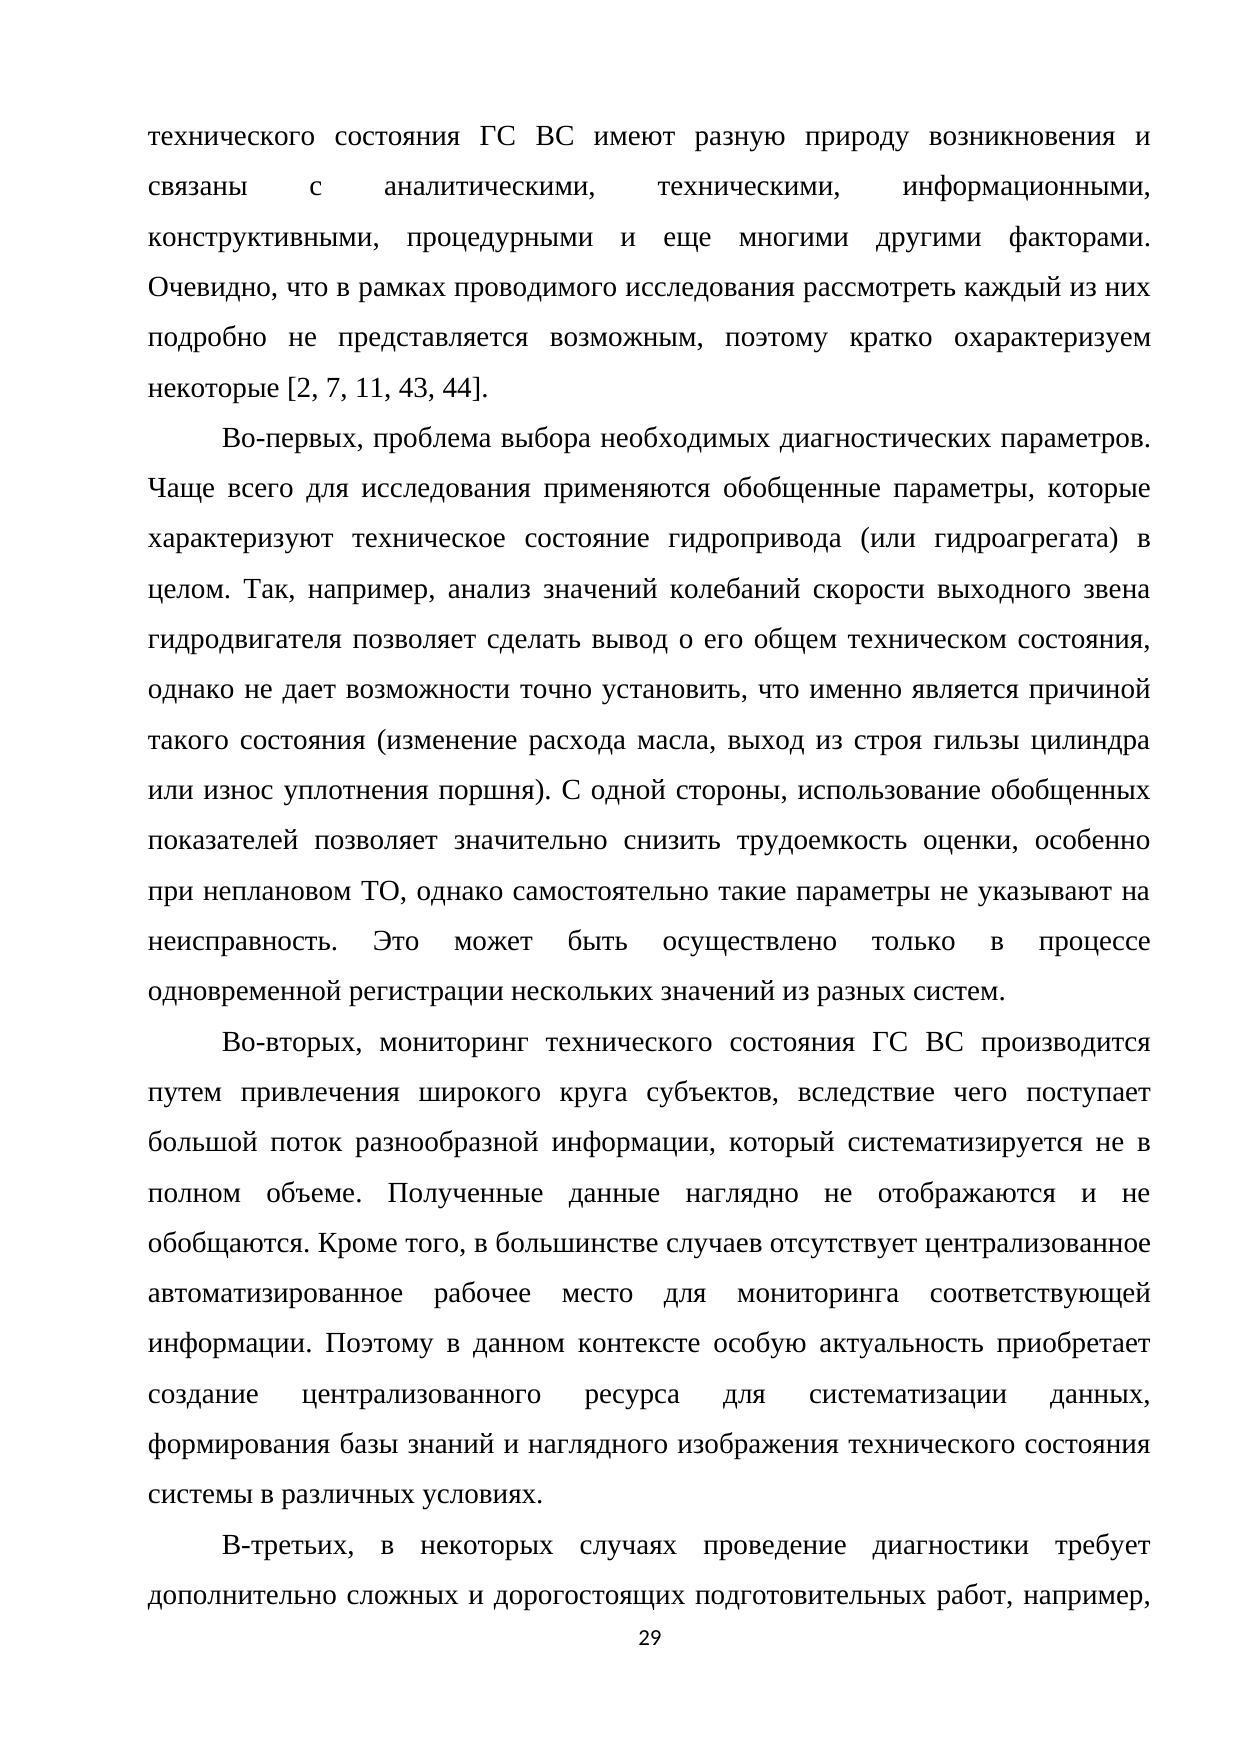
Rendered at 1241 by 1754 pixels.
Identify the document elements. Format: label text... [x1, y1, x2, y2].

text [148, 118, 1152, 403]
text Во-вторых, мониторинг технического состояния ГС ВС производится путем привлечения широкого круга субъектов, вследствие чего поступает большой поток разнообразной информации, который систематизируется не в полном объеме. Полученные данные наглядно не отображаются и не обобщаются. Кроме того, в большинстве случаев отсутствует централизованное автоматизированное рабочее место для мониторинга соответствующей информации. Поэтому в данном контексте особую актуальность приобретает создание централизованного ресурса для систематизации данных, формирования базы знаний и наглядного изображения технического состояния системы в различных условиях. [148, 1024, 1152, 1510]
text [148, 1527, 1152, 1611]
text Во-первых, проблема выбора необходимых диагностических параметров. Чаще всего для исследования применяются обобщенные параметры, которые характеризуют техническое состояние гидропривода (или гидроагрегата) в целом. Так, например, анализ значений колебаний скорости выходного звена гидродвигателя позволяет сделать вывод о его общем техническом состояния, однако не дает возможности точно установить, что именно является причиной такого состояния (изменение расхода масла, выход из строя гильзы цилиндра или износ уплотнения поршня). С одной стороны, использование обобщенных показателей позволяет значительно снизить трудоемкость оценки, особенно при неплановом ТО, однако самостоятельно такие параметры не указывают на неисправность. Это может быть осуществлено только в процессе одновременной регистрации нескольких значений из разных систем. [148, 420, 1152, 1007]
